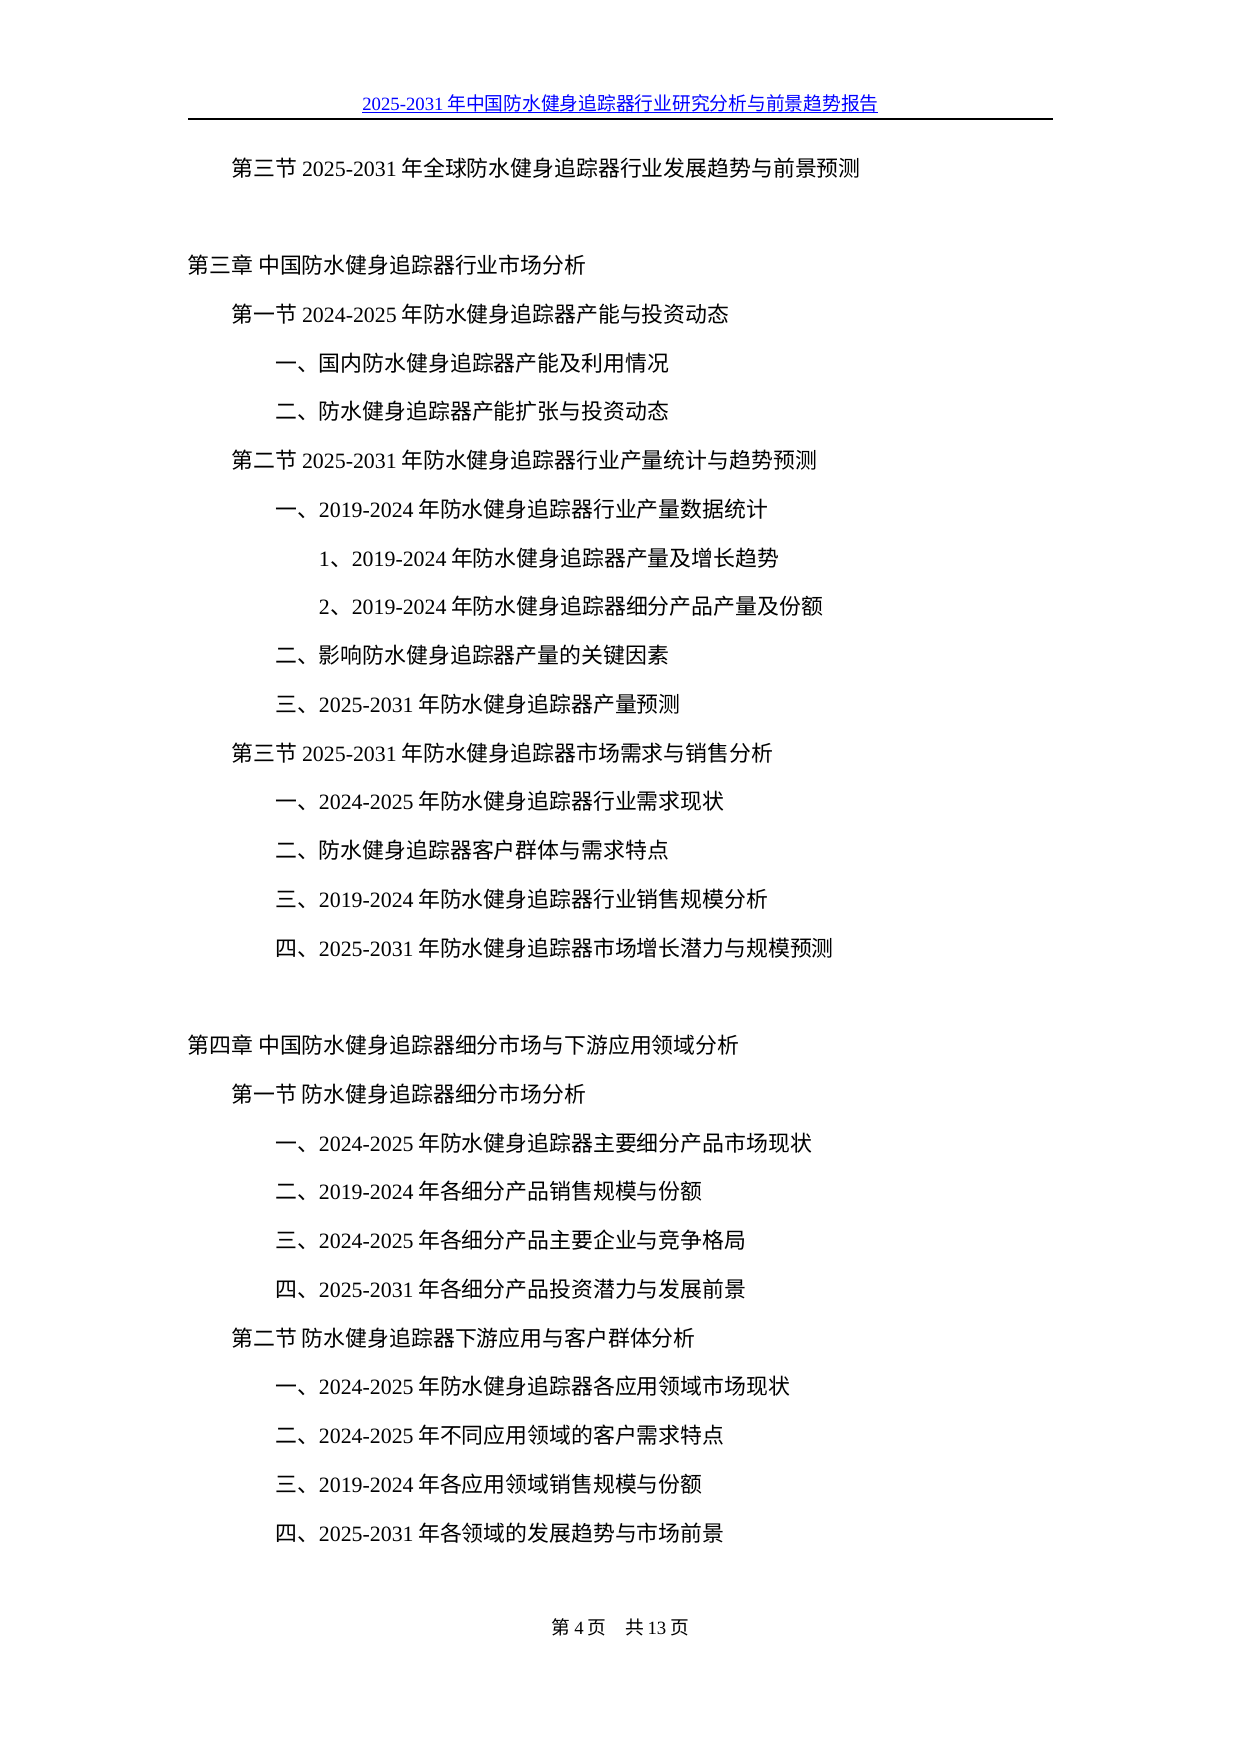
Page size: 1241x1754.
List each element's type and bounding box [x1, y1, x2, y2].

text [187, 150, 1053, 1548]
